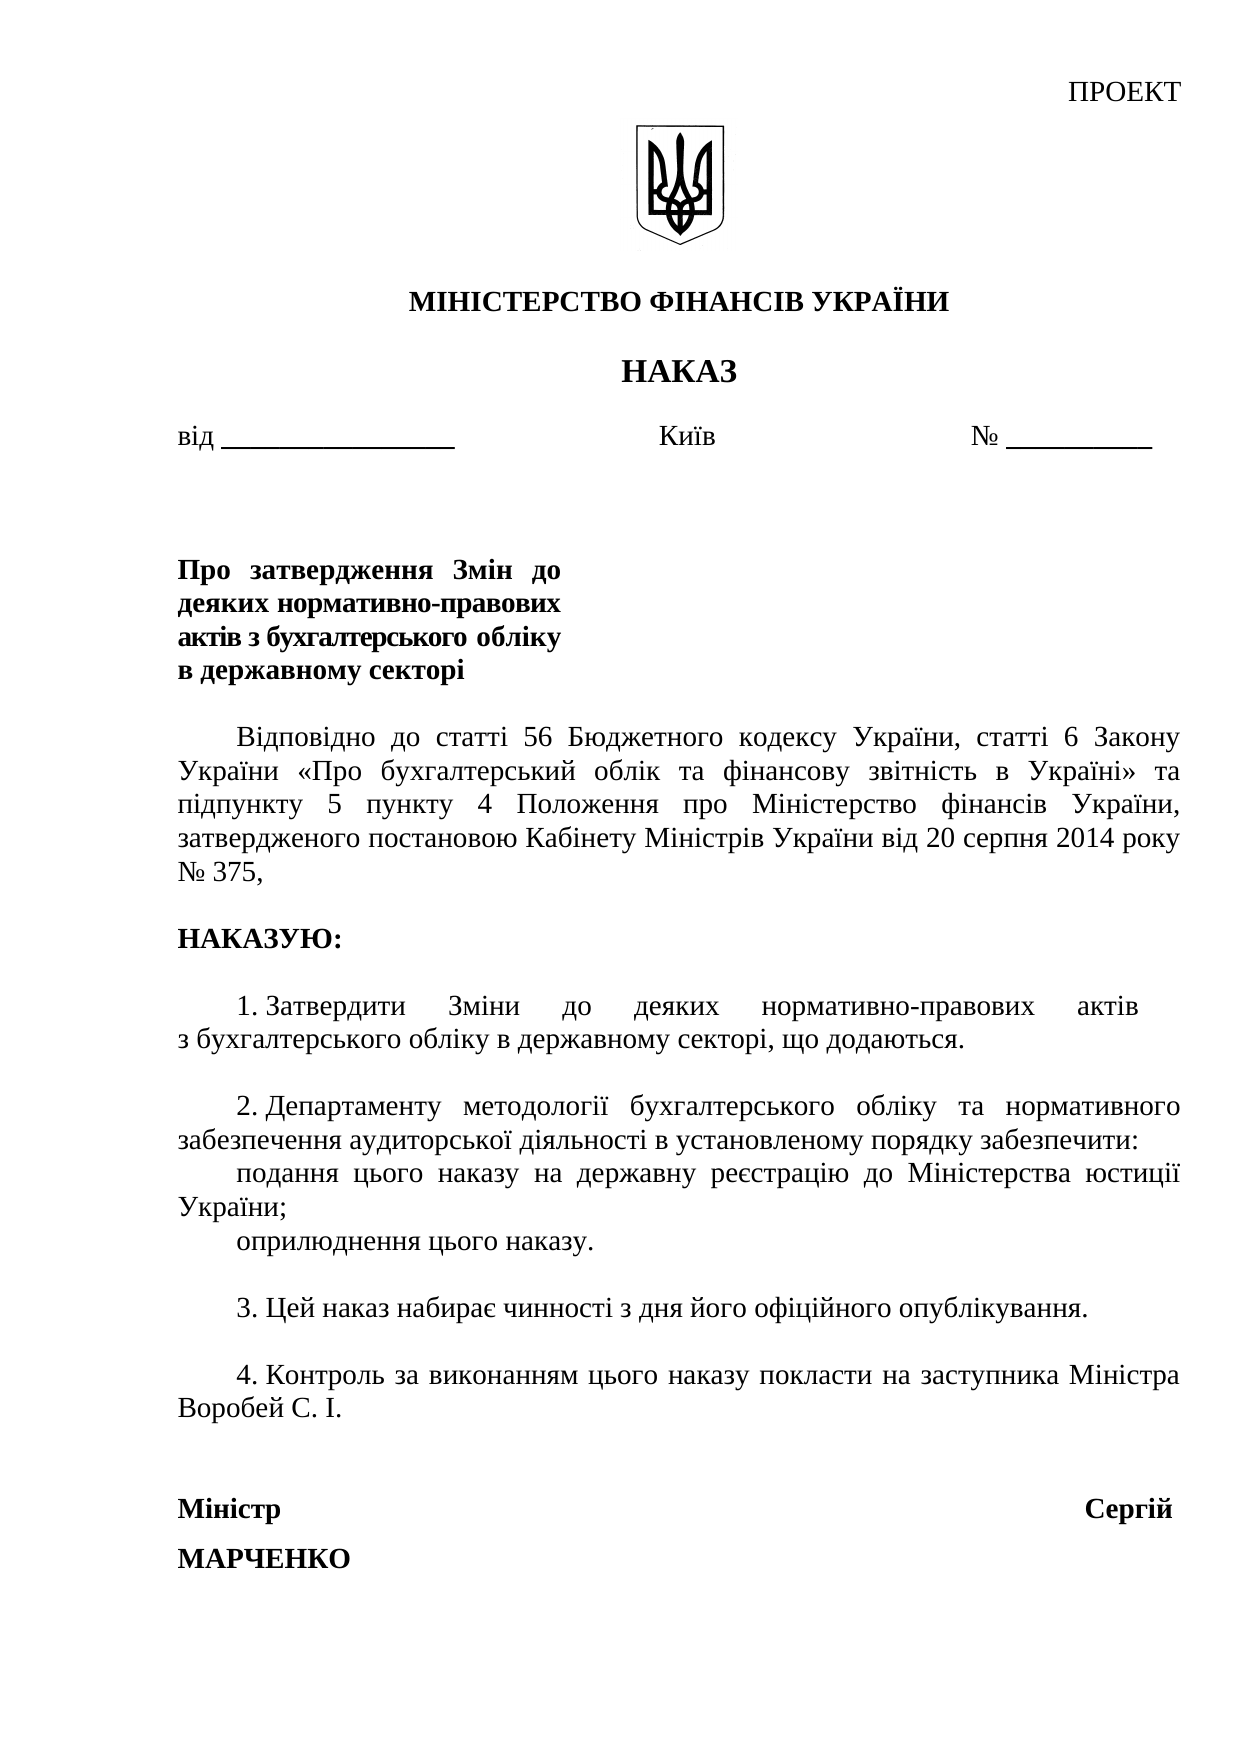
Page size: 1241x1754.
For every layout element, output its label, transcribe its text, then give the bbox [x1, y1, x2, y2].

text Про затвердження Змін до деяких нормативно-правових актів з бухгалтерського обліку в державному секторі [177, 552, 561, 686]
text від ________________ Київ № __________ [177, 418, 1181, 451]
text 2. Департаменту методології бухгалтерського обліку та нормативного забезпечення аудиторської діяльності в установленому порядку забезпечити: [177, 1088, 1181, 1156]
text МІНІСТЕРСТВО ФІНАНСІВ УКРАЇНИ [177, 284, 1181, 318]
text Відповідно до статті 56 Бюджетного кодексу України, статті 6 Закону України «Про бухгалтерський облік та фінансову звітність в Україні» та підпункту 5 пункту 4 Положення про Міністерство фінансів України, затвердженого постановою Кабінету Міністрів України від 20 серпня 2014 року № 375, [177, 719, 1181, 887]
text НАКАЗУЮ: [177, 921, 1181, 954]
text Міністр Сергій МАРЧЕНКО [177, 1491, 1181, 1575]
text 1. Затвердити Зміни до деяких нормативно-правових актів з бухгалтерського обліку в державному секторі, що додаються. [177, 988, 1181, 1055]
text подання цього наказу на державну реєстрацію до Міністерства юстиції України; [177, 1156, 1181, 1223]
text 4. Контроль за виконанням цього наказу покласти на заступника Міністра Воробей С. І. [177, 1357, 1181, 1424]
picture [620, 118, 738, 251]
text НАКАЗ [177, 351, 1181, 389]
text оприлюднення цього наказу. [177, 1223, 1181, 1256]
text 3. Цей наказ набирає чинності з дня його офіційного опублікування. [177, 1290, 1181, 1323]
